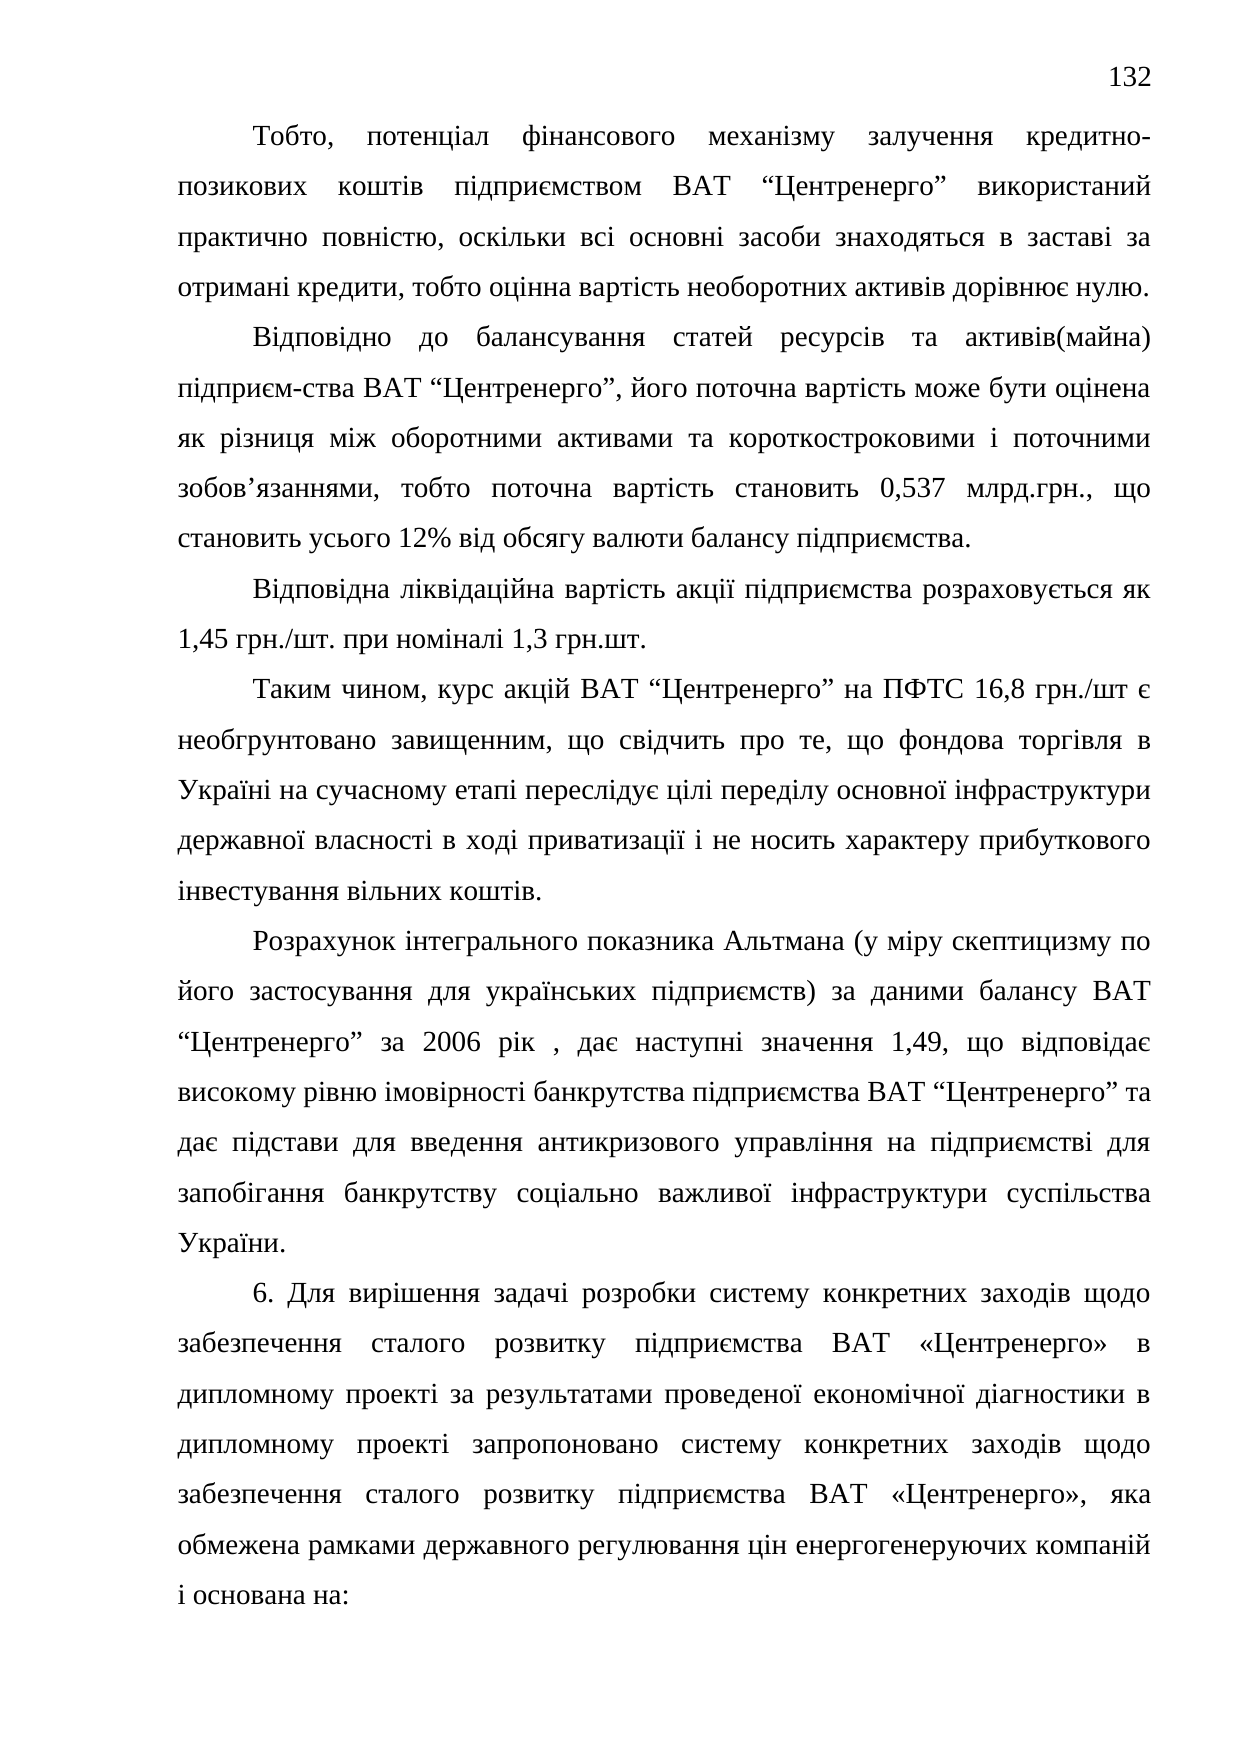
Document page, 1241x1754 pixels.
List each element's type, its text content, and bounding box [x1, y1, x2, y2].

text Тобто, потенціал фінансового механізму залучення кредитно-позикових коштів підприємством ВАТ “Центренерго” використаний практично повністю, оскільки всі основні засоби знаходяться в заставі за отримані кредити, тобто оцінна вартість необоротних активів дорівнює нулю. [177, 118, 1152, 303]
text Відповідна ліквідаційна вартість акції підприємства розраховується як 1,45 грн./шт. при номіналі 1,3 грн.шт. [177, 571, 1152, 655]
text 6. Для вирішення задачі розробки систему конкретних заходів щодо забезпечення сталого розвитку підприємства ВАТ «Центренерго» в дипломному проекті за результатами проведеної економічної діагностики в дипломному проекті запропоновано систему конкретних заходів щодо забезпечення сталого розвитку підприємства ВАТ «Центренерго», яка обмежена рамками державного регулювання цін енергогенеруючих компаній і основана на: [177, 1275, 1152, 1611]
text Таким чином, курс акцій ВАТ “Центренерго” на ПФТС 16,8 грн./шт є необгрунтовано завищенним, що свідчить про те, що фондова торгівля в Україні на сучасному етапі переслідує цілі переділу основної інфраструктури державної власності в ході приватизації і не носить характеру прибуткового інвестування вільних коштів. [177, 672, 1152, 906]
text Відповідно до балансування статей ресурсів та активів(майна) підприєм-ства ВАТ “Центренерго”, його поточна вартість може бути оцінена як різниця між оборотними активами та короткостроковими і поточними зобов’язаннями, тобто поточна вартість становить 0,537 млрд.грн., що становить усього 12% від обсягу валюти балансу підприємства. [177, 319, 1152, 554]
text Розрахунок інтегрального показника Альтмана (у міру скептицизму по його застосування для українських підприємств) за даними балансу ВАТ “Центренерго” за 2006 рік , дає наступні значення 1,49, що відповідає високому рівню імовірності банкрутства підприємства ВАТ “Центренерго” та дає підстави для введення антикризового управління на підприємстві для запобігання банкрутству соціально важливої інфраструктури суспільства України. [177, 923, 1152, 1258]
